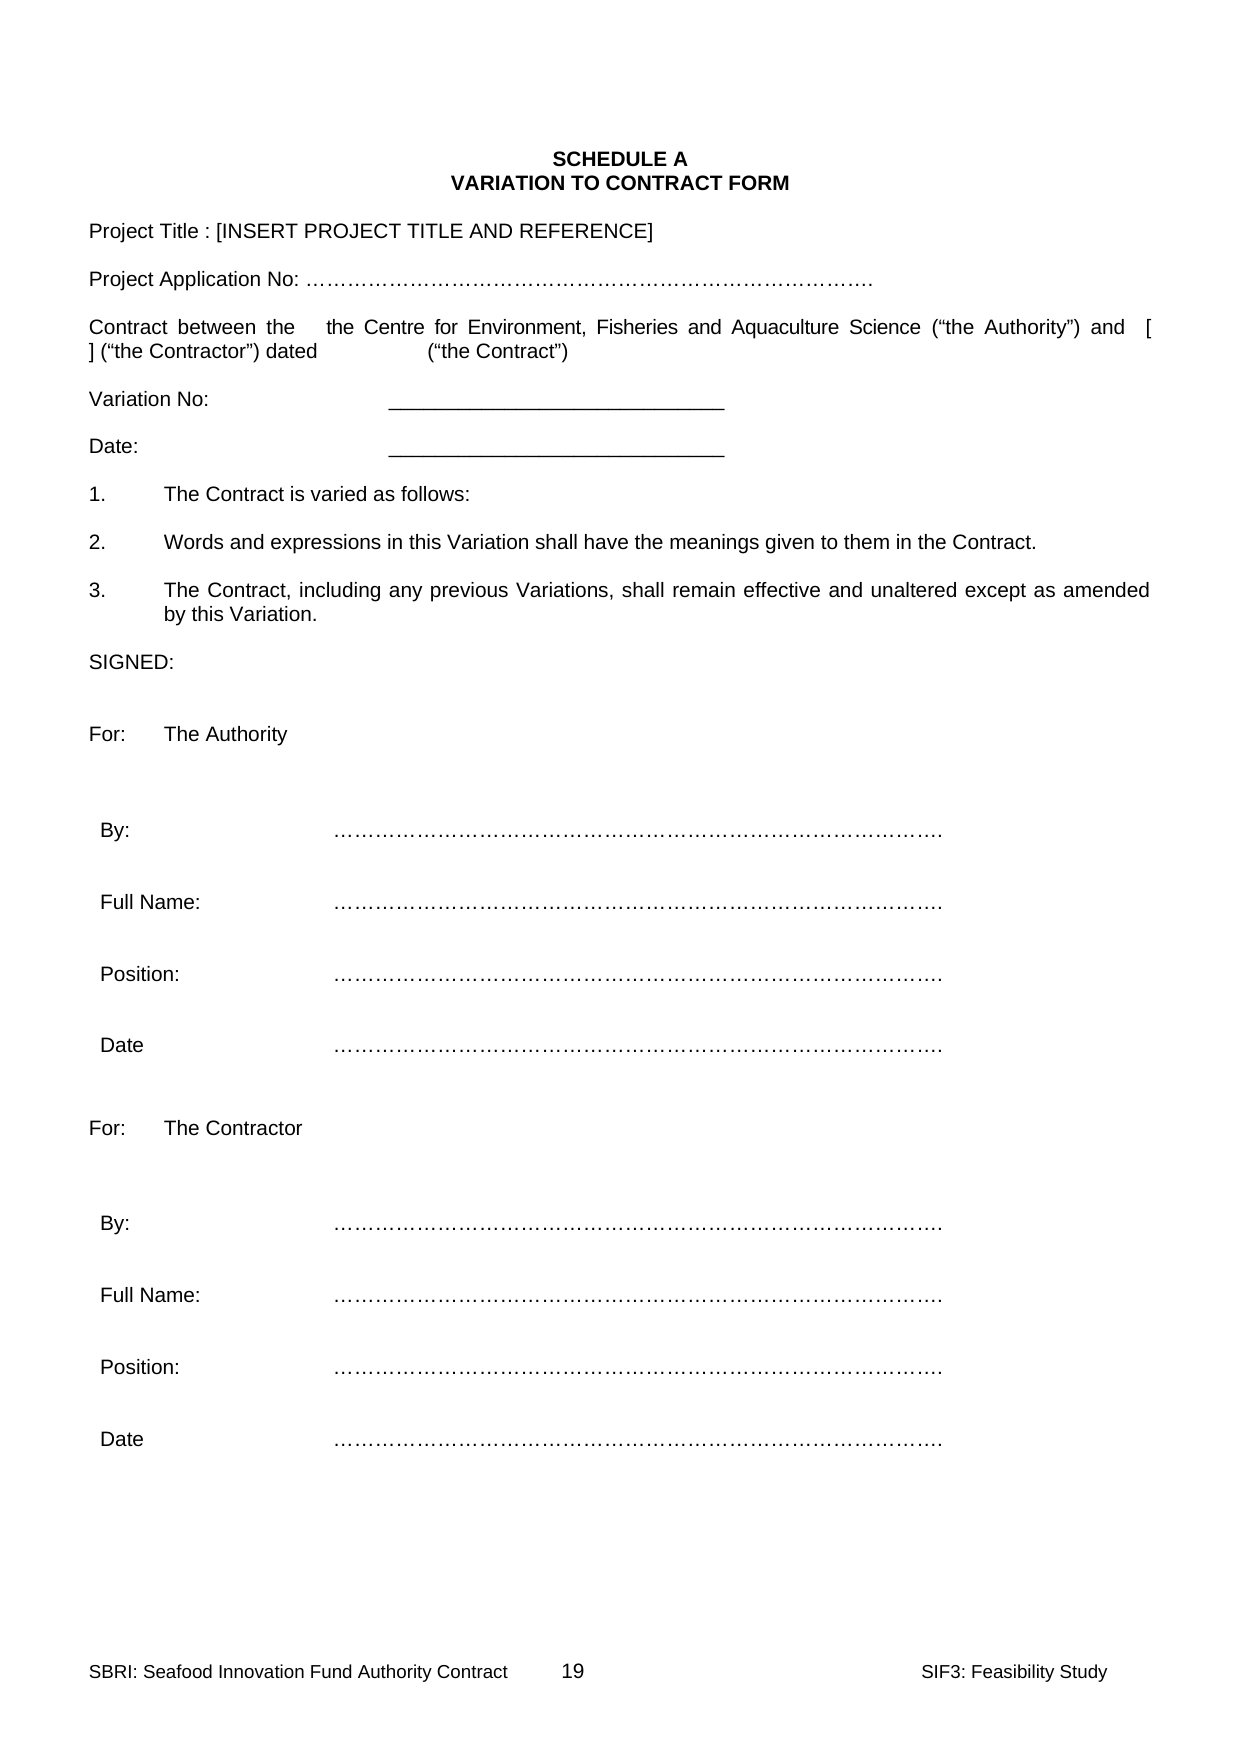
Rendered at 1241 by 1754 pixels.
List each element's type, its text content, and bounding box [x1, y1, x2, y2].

table_header ……………………………………………………………………………. [321, 1139, 1081, 1235]
table_header By: [89, 1139, 321, 1235]
table_cell ……………………………………………………………………………. [321, 1379, 1081, 1451]
table_cell Full Name: [89, 842, 321, 913]
text Date: _____________________________ [89, 434, 1152, 458]
table_cell ……………………………………………………………………………. [321, 1235, 1081, 1307]
table_cell Date [89, 1379, 321, 1451]
table_cell Full Name: [89, 1235, 321, 1307]
table_cell ……………………………………………………………………………. [321, 1307, 1081, 1379]
text 1. The Contract is varied as follows: [89, 482, 1152, 506]
text SIGNED: [89, 650, 1152, 674]
text For: The Authority [89, 722, 1152, 746]
table_cell Position: [89, 914, 321, 985]
table_header ……………………………………………………………………………. [321, 770, 1081, 842]
text VARIATION TO CONTRACT FORM [89, 171, 1152, 195]
table_cell Position: [89, 1307, 321, 1379]
text Project Title : [INSERT PROJECT TITLE AND REFERENCE] [89, 219, 1152, 243]
text 3. The Contract, including any previous Variations, shall remain effective and unaltered except as amended by this Variation. [89, 578, 1152, 626]
table_cell Date [89, 985, 321, 1057]
text For: The Contractor [89, 1115, 1152, 1139]
text Project Application No: ………………………………………………………………………. [89, 267, 1152, 291]
table_cell ……………………………………………………………………………. [321, 985, 1081, 1057]
table_cell ……………………………………………………………………………. [321, 914, 1081, 985]
table_header By: [89, 770, 321, 842]
text Variation No: _____________________________ [89, 386, 1152, 410]
text Contract between the the Centre for Environment, Fisheries and Aquaculture Science (“the Authority”) and [ ] (“the Contractor”) dated (“the Contract”) [89, 314, 1152, 362]
text SCHEDULE A [89, 147, 1152, 171]
table_cell ……………………………………………………………………………. [321, 842, 1081, 913]
text 2. Words and expressions in this Variation shall have the meanings given to them in the Contract. [89, 530, 1152, 554]
